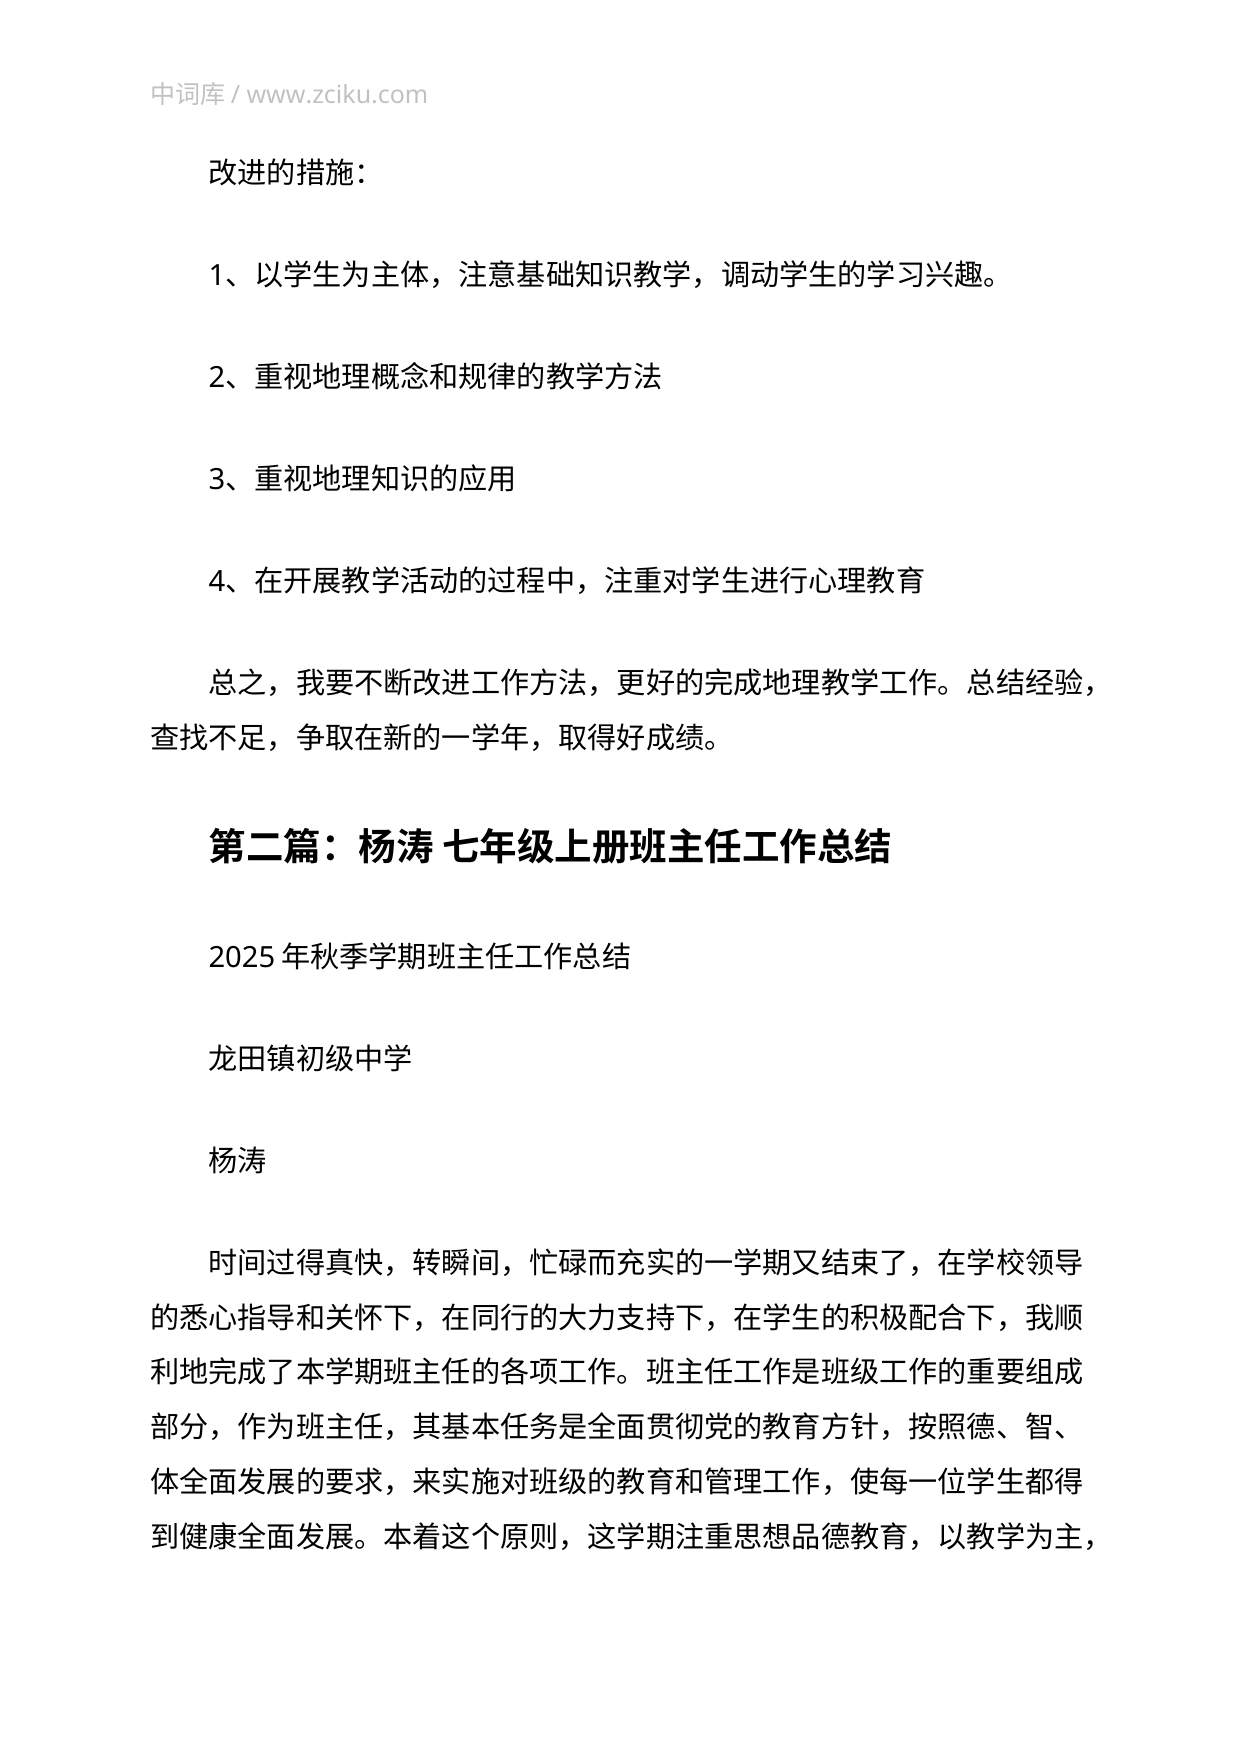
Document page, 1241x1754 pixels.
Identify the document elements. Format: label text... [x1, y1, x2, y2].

text 杨涛 [150, 1137, 1090, 1180]
text 改进的措施： [150, 150, 1090, 192]
text 龙田镇初级中学 [150, 1036, 1090, 1078]
text 2、重视地理概念和规律的教学方法 [150, 354, 1090, 396]
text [150, 1239, 1090, 1556]
text 1、以学生为主体，注意基础知识教学，调动学生的学习兴趣。 [150, 252, 1090, 294]
text 3、重视地理知识的应用 [150, 456, 1090, 498]
text 总之，我要不断改进工作方法，更好的完成地理教学工作。总结经验，查找不足，争取在新的一学年，取得好成绩。 [150, 660, 1090, 757]
text 4、在开展教学活动的过程中，注重对学生进行心理教育 [150, 558, 1090, 600]
text 第二篇：杨涛 七年级上册班主任工作总结 [150, 816, 1090, 871]
text 2025年秋季学期班主任工作总结 [150, 934, 1090, 976]
